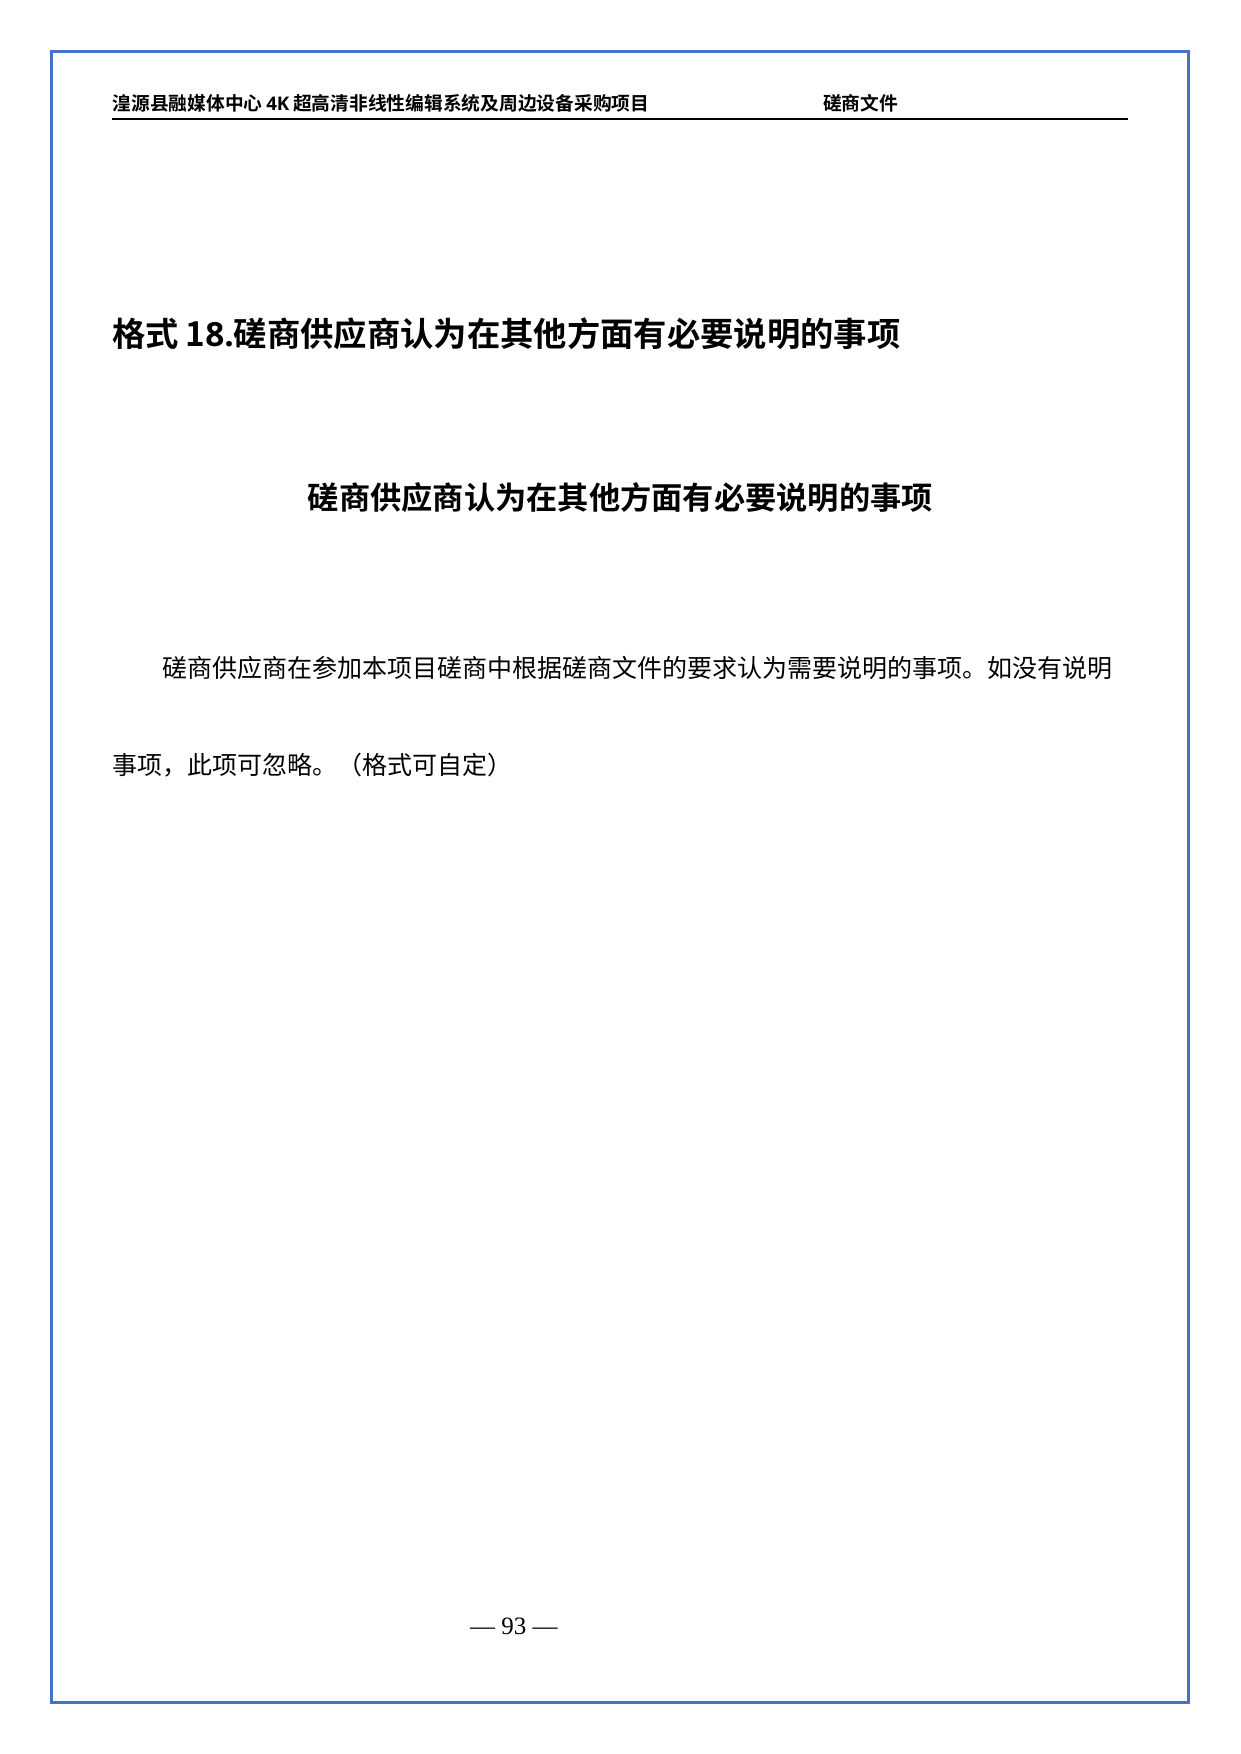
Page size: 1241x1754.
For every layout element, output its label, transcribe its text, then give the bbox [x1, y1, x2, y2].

text 磋商供应商认为在其他方面有必要说明的事项 [112, 463, 1128, 528]
subtitle 格式18.磋商供应商认为在其他方面有必要说明的事项 [112, 307, 1128, 356]
text 磋商供应商在参加本项目磋商中根据磋商文件的要求认为需要说明的事项。如没有说明事项，此项可忽略。（格式可自定） [112, 634, 1128, 796]
